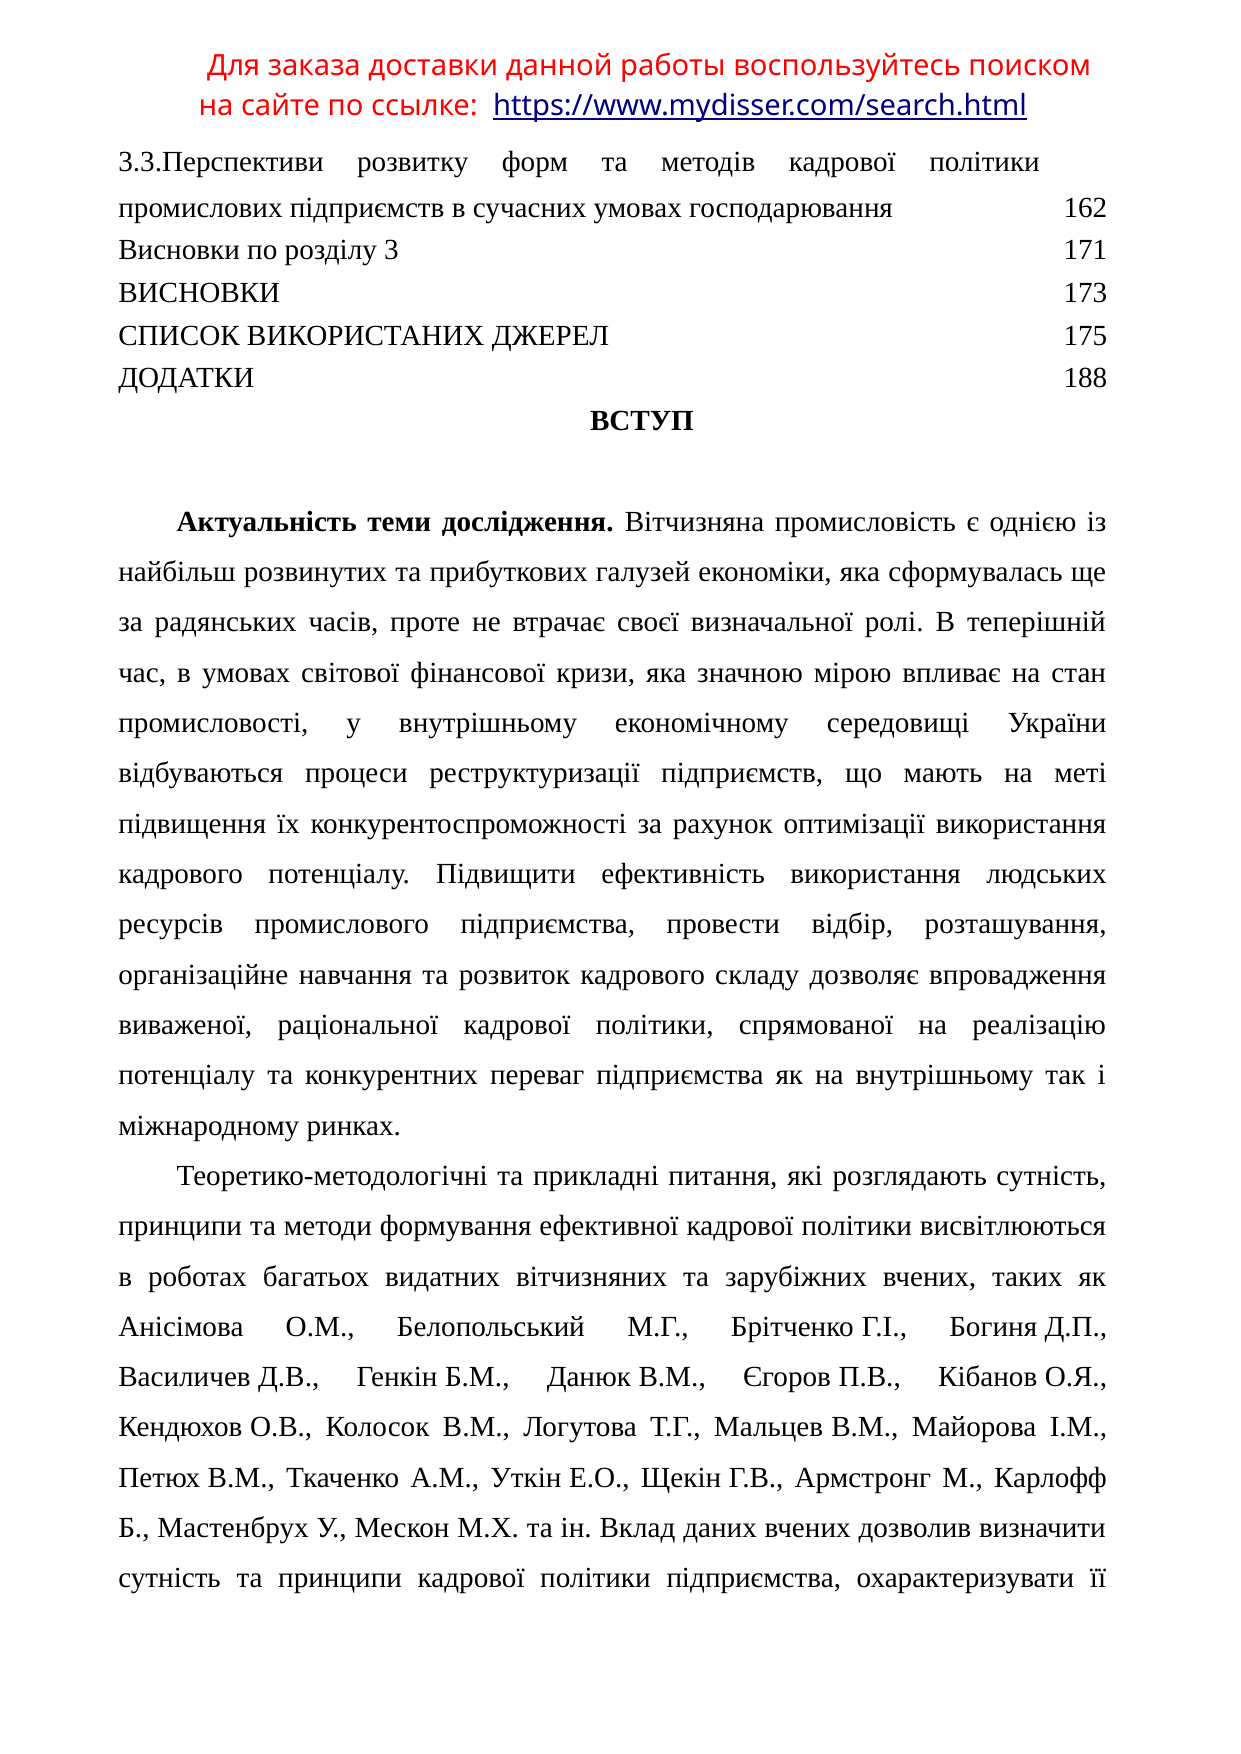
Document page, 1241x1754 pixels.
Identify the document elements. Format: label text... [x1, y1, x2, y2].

table_cell ДОДАТКИ [107, 361, 1052, 403]
table_cell ВИСНОВКИ [107, 275, 1052, 318]
table_cell 175 [1052, 318, 1118, 361]
text Актуальність теми дослідження. Вітчизняна промисловість є однією із найбільш розвинутих та прибуткових галузей економіки, яка сформувалась ще за радянських часів, проте не втрачає своєї визначальної ролі. В теперішній час, в умовах світової фінансової кризи, яка значною мірою впливає на стан промисловості, у внутрішньому економічному середовищі України відбуваються процеси реструктуризації підприємств, що мають на меті підвищення їх конкурентоспроможності за рахунок оптимізації використання кадрового потенціалу. Підвищити ефективність використання людських ресурсів промислового підприємства, провести відбір, розташування, організаційне навчання та розвиток кадрового складу дозволяє впровадження виваженої, раціональної кадрової політики, спрямованої на реалізацію потенціалу та конкурентних переваг підприємства як на внутрішньому так і міжнародному ринках. [118, 504, 1107, 1141]
table_cell 188 [1052, 361, 1118, 403]
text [118, 1158, 1107, 1594]
table_cell Висновки по розділу 3 [107, 233, 1052, 275]
table_cell СПИСОК ВИКОРИСТАНИХ ДЖЕРЕЛ [107, 318, 1052, 361]
table_cell 3.3.Перспективи розвитку форм та методів кадрової політики промислових підприємств в сучасних умовах господарювання [107, 145, 1052, 232]
table_cell 171 [1052, 233, 1118, 275]
text ВСТУП [118, 403, 1107, 437]
table_cell 162 [1052, 145, 1118, 232]
table_cell 173 [1052, 275, 1118, 318]
